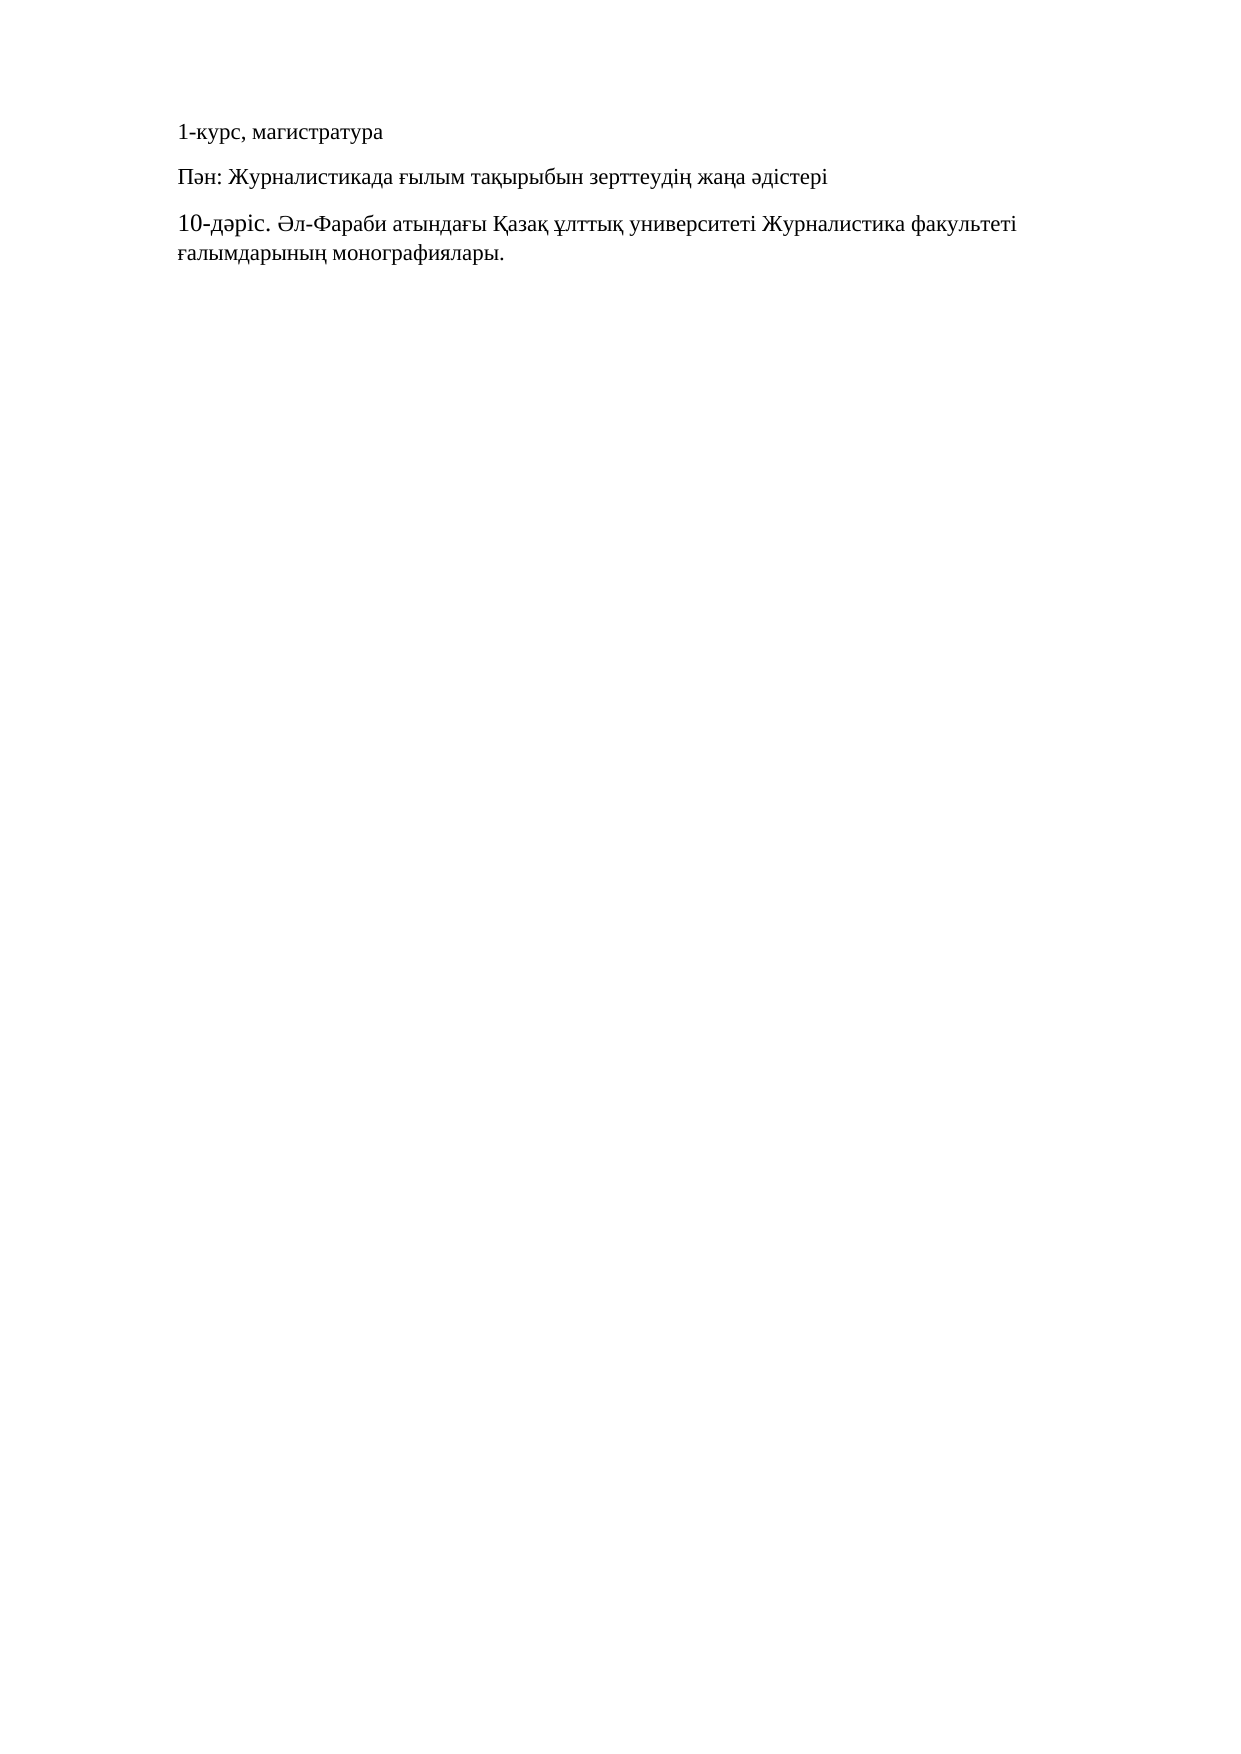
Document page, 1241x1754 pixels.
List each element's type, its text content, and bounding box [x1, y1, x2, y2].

text 10-дәріс. Әл-Фараби атындағы Қазақ ұлттық университеті Журналистика факультеті ғалымдарының монографиялары. [177, 208, 1152, 266]
text Пән: Журналистикада ғылым тақырыбын зерттеудің жаңа әдістері [177, 163, 1152, 189]
text 1-курс, магистратура [177, 118, 1152, 144]
